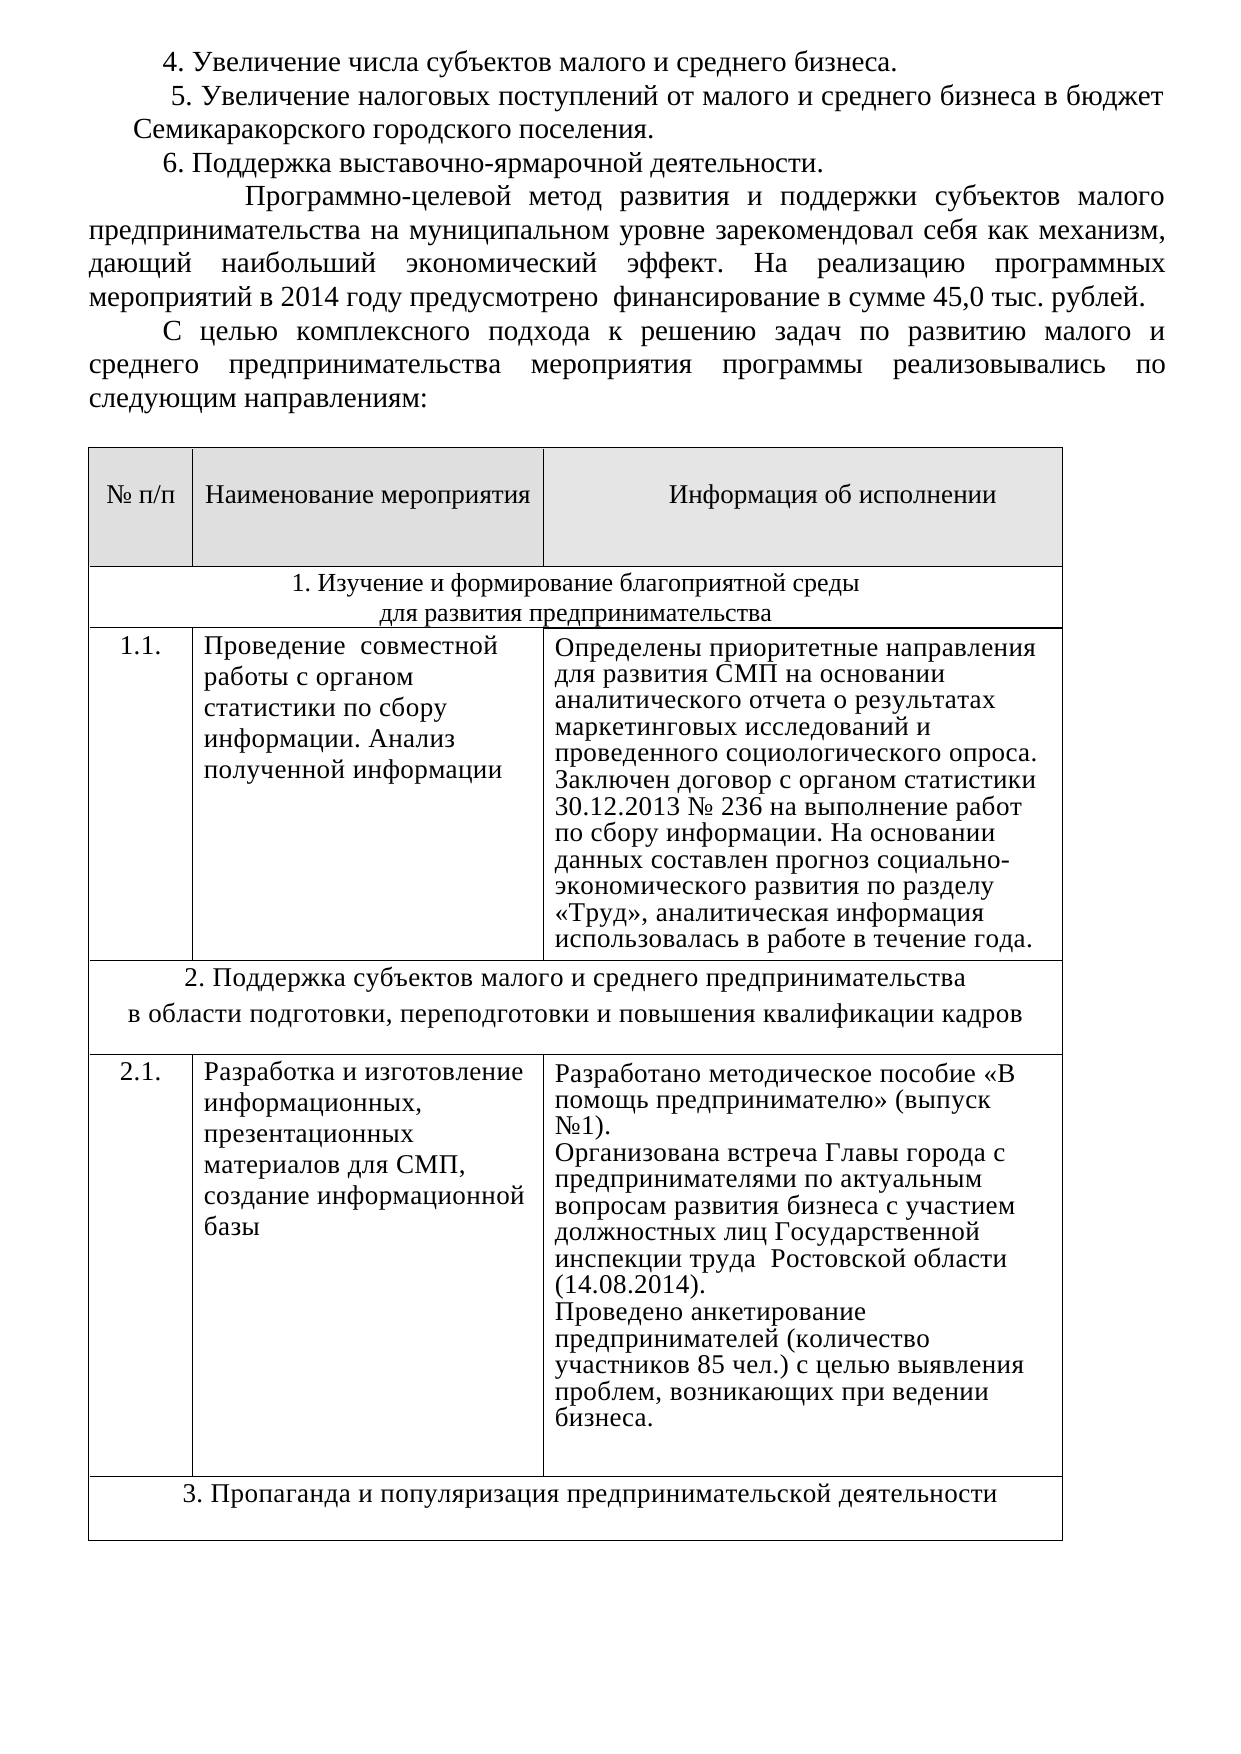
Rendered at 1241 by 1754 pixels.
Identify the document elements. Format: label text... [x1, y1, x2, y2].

table_cell 1. Изучение и формирование благоприятной среды для развития предпринимательства [89, 567, 1062, 627]
table_cell 3. Пропаганда и популяризация предпринимательской деятельности [89, 1477, 1062, 1539]
text 4. Увеличение числа субъектов малого и среднего бизнеса. [133, 44, 1167, 78]
table_header Информация об исполнении [544, 448, 1062, 566]
table_header Наименование мероприятия [193, 448, 543, 566]
table_cell Разработано методическое пособие «В помощь предпринимателю» (выпуск №1). Организована встреча Главы города с предпринимателями по актуальным вопросам развития бизнеса с участием должностных лиц Государственной инспекции труда Ростовской области (14.08.2014). Проведено анкетирование предпринимателей (количество участников 85 чел.) с целью выявления проблем, возникающих при ведении бизнеса. [544, 1055, 1062, 1476]
text С целью комплексного подхода к решению задач по развитию малого и среднего предпринимательства мероприятия программы реализовывались по следующим направлениям: [88, 313, 1167, 413]
table_cell 2.1. [89, 1055, 192, 1476]
text 5. Увеличение налоговых поступлений от малого и среднего бизнеса в бюджет Семикаракорского городского поселения. [88, 78, 1167, 145]
table_cell Разработка и изготовление информационных, презентационных материалов для СМП, создание информационной базы [193, 1055, 543, 1476]
table_cell 2. Поддержка субъектов малого и среднего предпринимательства в области подготовки, переподготовки и повышения квалификации кадров [89, 961, 1062, 1054]
table_cell Проведение совместной работы с органом статистики по сбору информации. Анализ полученной информации [193, 628, 543, 960]
table_cell Определены приоритетные направления для развития СМП на основании аналитического отчета о результатах маркетинговых исследований и проведенного социологического опроса. Заключен договор с органом статистики 30.12.2013 № 236 на выполнение работ по сбору информации. На основании данных составлен прогноз социально-экономического развития по разделу «Труд», аналитическая информация использовалась в работе в течение года. [544, 629, 1062, 960]
table_header № п/п [89, 448, 192, 566]
table_cell 1.1. [89, 628, 192, 960]
text Программно-целевой метод развития и поддержки субъектов малого предпринимательства на муниципальном уровне зарекомендовал себя как механизм, дающий наибольший экономический эффект. На реализацию программных мероприятий в 2014 году предусмотрено финансирование в сумме 45,0 тыс. рублей. [88, 178, 1167, 313]
text 6. Поддержка выставочно-ярмарочной деятельности. [133, 145, 1167, 178]
